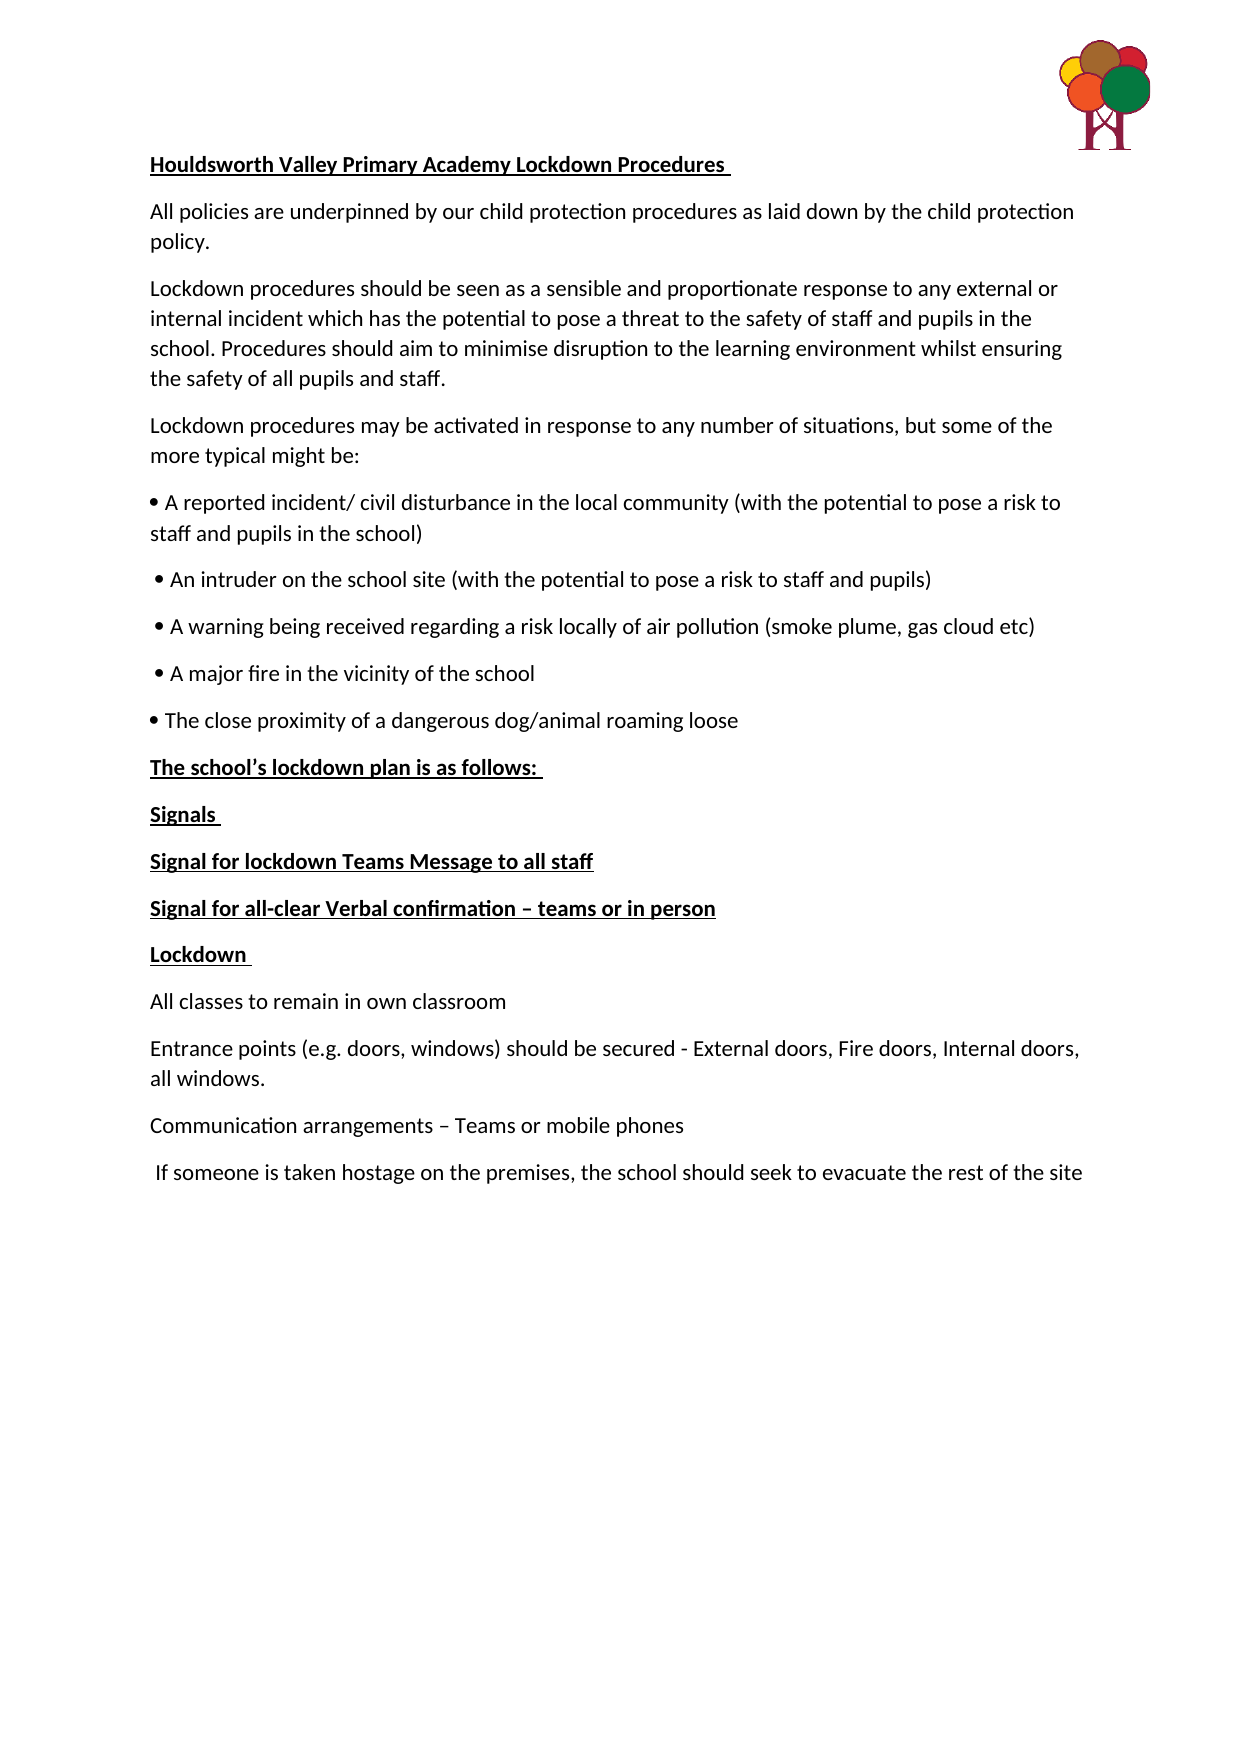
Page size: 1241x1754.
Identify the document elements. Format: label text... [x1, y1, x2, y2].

text An intruder on the school site (with the potential to pose a risk to staff and pupils) [150, 566, 1090, 594]
text Lockdown procedures may be activated in response to any number of situations, but some of the more typical might be: [150, 411, 1090, 470]
picture [1059, 40, 1150, 150]
text Lockdown procedures should be seen as a sensible and proportionate response to any external or internal incident which has the potential to pose a threat to the safety of staff and pupils in the school. Procedures should aim to minimise disruption to the learning environment whilst ensuring the safety of all pupils and staff. [150, 274, 1090, 393]
text A warning being received regarding a risk locally of air pollution (smoke plume, gas cloud etc) [150, 612, 1090, 641]
text Signals [150, 800, 1090, 828]
text Signal for all-clear Verbal confirmation – teams or in person [150, 894, 1090, 922]
text The school’s lockdown plan is as follows: [150, 753, 1090, 781]
text All policies are underpinned by our child protection procedures as laid down by the child protection policy. [150, 197, 1090, 255]
text A major fire in the vicinity of the school [150, 659, 1090, 687]
text A reported incident/ civil disturbance in the local community (with the potential to pose a risk to staff and pupils in the school) [150, 488, 1090, 547]
text All classes to remain in own classroom [150, 987, 1090, 1016]
text Entrance points (e.g. doors, windows) should be secured - External doors, Fire doors, Internal doors, all windows. [150, 1034, 1090, 1093]
text Signal for lockdown Teams Message to all staff [150, 847, 1090, 875]
text The close proximity of a dangerous dog/animal roaming loose [150, 706, 1090, 734]
text Communication arrangements – Teams or mobile phones [150, 1111, 1090, 1139]
text Lockdown [150, 941, 1090, 969]
text If someone is taken hostage on the premises, the school should seek to evacuate the rest of the site [150, 1158, 1090, 1186]
text Houldsworth Valley Primary Academy Lockdown Procedures [150, 150, 1090, 178]
